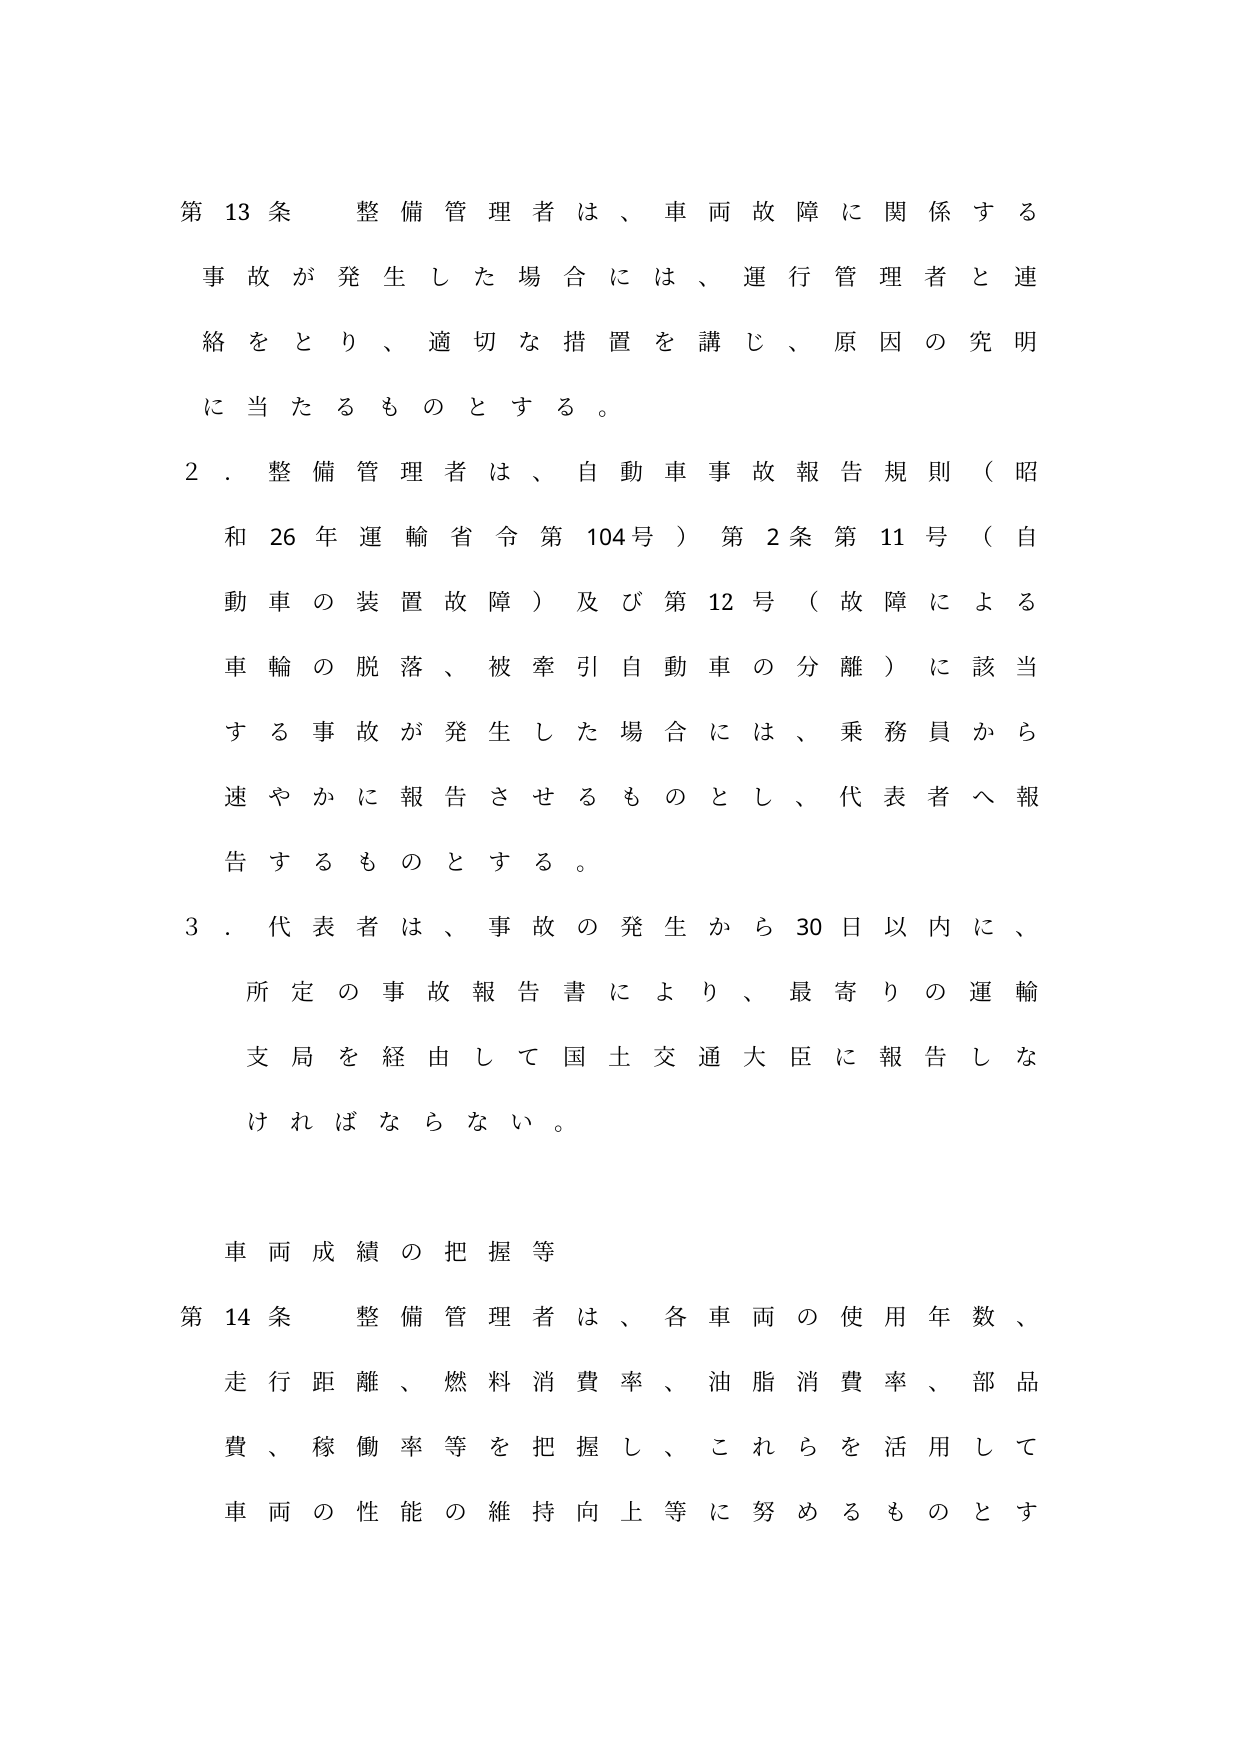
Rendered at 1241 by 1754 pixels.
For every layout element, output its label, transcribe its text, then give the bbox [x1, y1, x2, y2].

text 車両成績の把握等 [181, 1218, 1060, 1283]
text ２．整備管理者は、自動車事故報告規則（昭和26年運輸省令第104号）第2条第11号（自動車の装置故障）及び第12号（故障による車輪の脱落、被牽引自動車の分離）に該当する事故が発生した場合には、乗務員から速やかに報告させるものとし、代表者へ報告するものとする。 [181, 438, 1060, 893]
text ３．代表者は、事故の発生から30日以内に、所定の事故報告書により、最寄りの運輸支局を経由して国土交通大臣に報告しなければならない。 [181, 893, 1060, 1153]
text 第13条 整備管理者は、車両故障に関係する事故が発生した場合には、運行管理者と連絡をとり、適切な措置を講じ、原因の究明に当たるものとする。 [181, 178, 1060, 438]
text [181, 1283, 1060, 1543]
